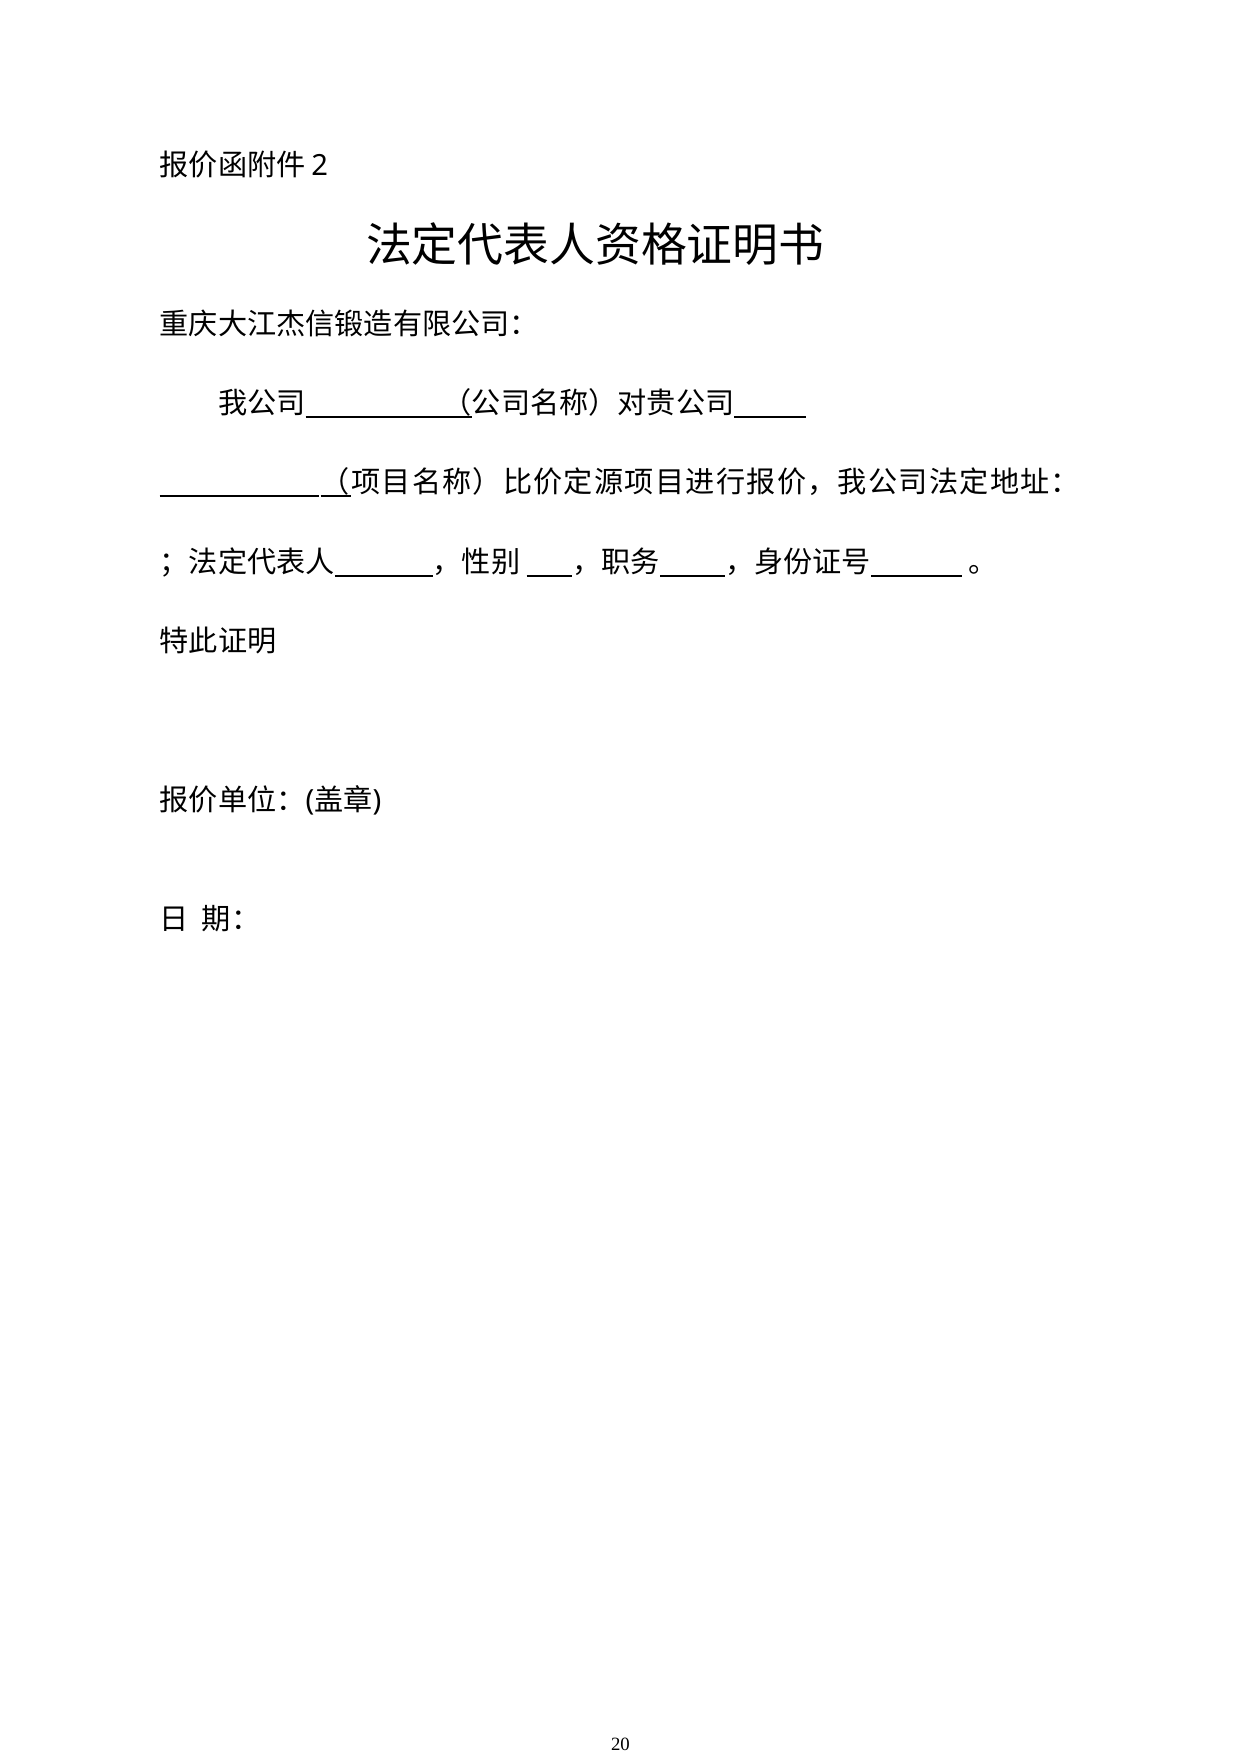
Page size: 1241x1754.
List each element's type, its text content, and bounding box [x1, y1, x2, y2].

text 重庆大江杰信锻造有限公司： [159, 282, 1081, 361]
text （项目名称）比价定源项目进行报价，我公司法定地址： ；法定代表人 ，性别 ，职务 ，身份证号 。 [159, 440, 1081, 599]
text 报价函附件2 [159, 123, 1081, 202]
text 日 期： [159, 877, 1081, 956]
text 我公司 （公司名称）对贵公司 [174, 361, 1081, 440]
text 报价单位：(盖章) [159, 758, 1081, 837]
text 法定代表人资格证明书 [159, 202, 1081, 282]
text 特此证明 [159, 599, 1081, 678]
